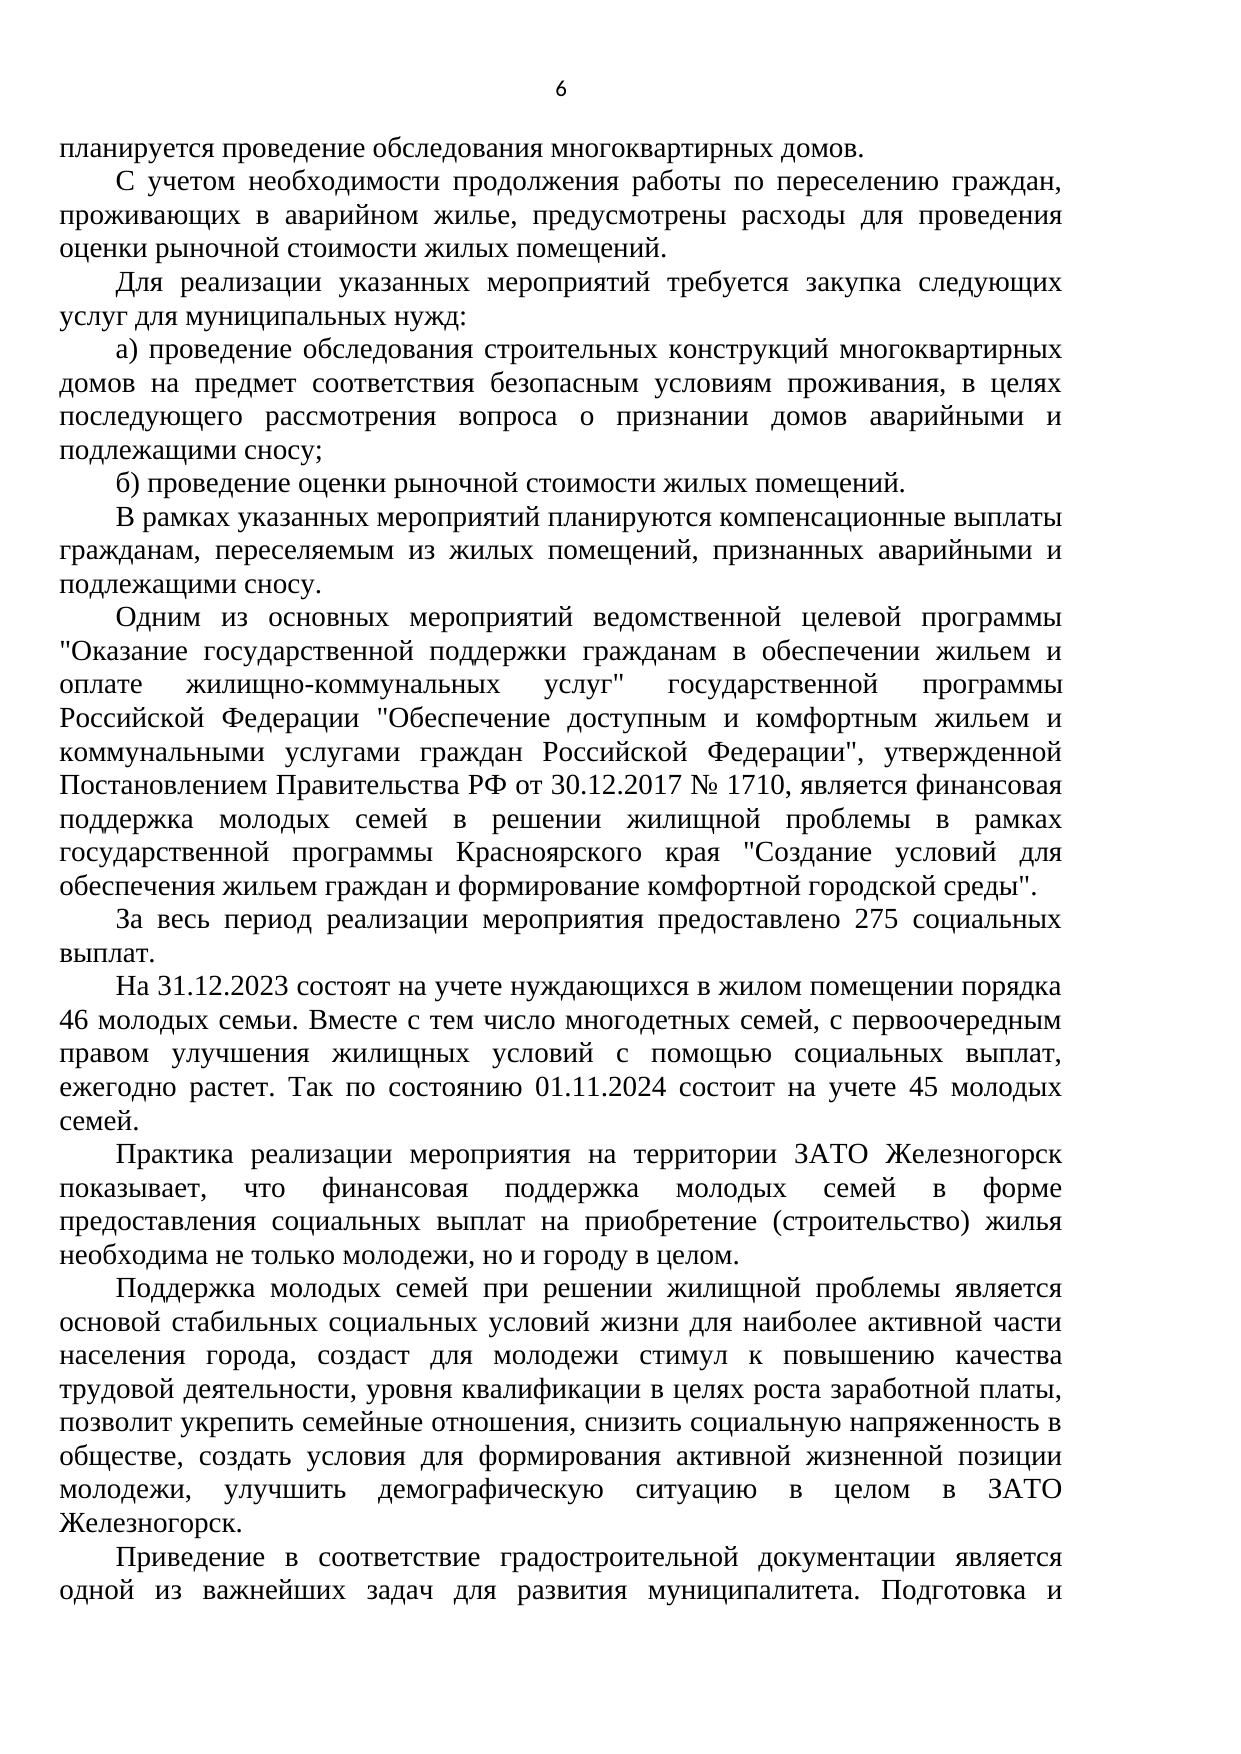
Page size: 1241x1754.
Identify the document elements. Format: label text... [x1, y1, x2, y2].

text Поддержка молодых семей при решении жилищной проблемы является основой стабильных социальных условий жизни для наиболее активной части населения города, создаст для молодежи стимул к повышению качества трудовой деятельности, уровня квалификации в целях роста заработной платы, позволит укрепить семейные отношения, снизить социальную напряженность в обществе, создать условия для формирования активной жизненной позиции молодежи, улучшить демографическую ситуацию в целом в ЗАТО Железногорск. [59, 1270, 1063, 1539]
text б) проведение оценки рыночной стоимости жилых помещений. [59, 465, 1063, 499]
text Для реализации указанных мероприятий требуется закупка следующих услуг для муниципальных нужд: [59, 264, 1063, 331]
text Практика реализации мероприятия на территории ЗАТО Железногорск показывает, что финансовая поддержка молодых семей в форме предоставления социальных выплат на приобретение (строительство) жилья необходима не только молодежи, но и городу в целом. [59, 1136, 1063, 1270]
text На 31.12.2023 состоят на учете нуждающихся в жилом помещении порядка 46 молодых семьи. Вместе с тем число многодетных семей, с первоочередным правом улучшения жилищных условий с помощью социальных выплат, ежегодно растет. Так по состоянию 01.11.2024 состоит на учете 45 молодых семей. [59, 968, 1063, 1136]
text Одним из основных мероприятий ведомственной целевой программы "Оказание государственной поддержки гражданам в обеспечении жильем и оплате жилищно-коммунальных услуг" государственной программы Российской Федерации "Обеспечение доступным и комфортным жильем и коммунальными услугами граждан Российской Федерации", утвержденной Постановлением Правительства РФ от 30.12.2017 № 1710, является финансовая поддержка молодых семей в решении жилищной проблемы в рамках государственной программы Красноярского края "Создание условий для обеспечения жильем граждан и формирование комфортной городской среды". [59, 599, 1063, 901]
text С учетом необходимости продолжения работы по переселению граждан, проживающих в аварийном жилье, предусмотрены расходы для проведения оценки рыночной стоимости жилых помещений. [59, 163, 1063, 264]
text а) проведение обследования строительных конструкций многоквартирных домов на предмет соответствия безопасным условиям проживания, в целях последующего рассмотрения вопроса о признании домов аварийными и подлежащими сносу; [59, 331, 1063, 465]
text За весь период реализации мероприятия предоставлено 275 социальных выплат. [59, 901, 1063, 968]
text В рамках указанных мероприятий планируются компенсационные выплаты гражданам, переселяемым из жилых помещений, признанных аварийными и подлежащими сносу. [59, 499, 1063, 599]
